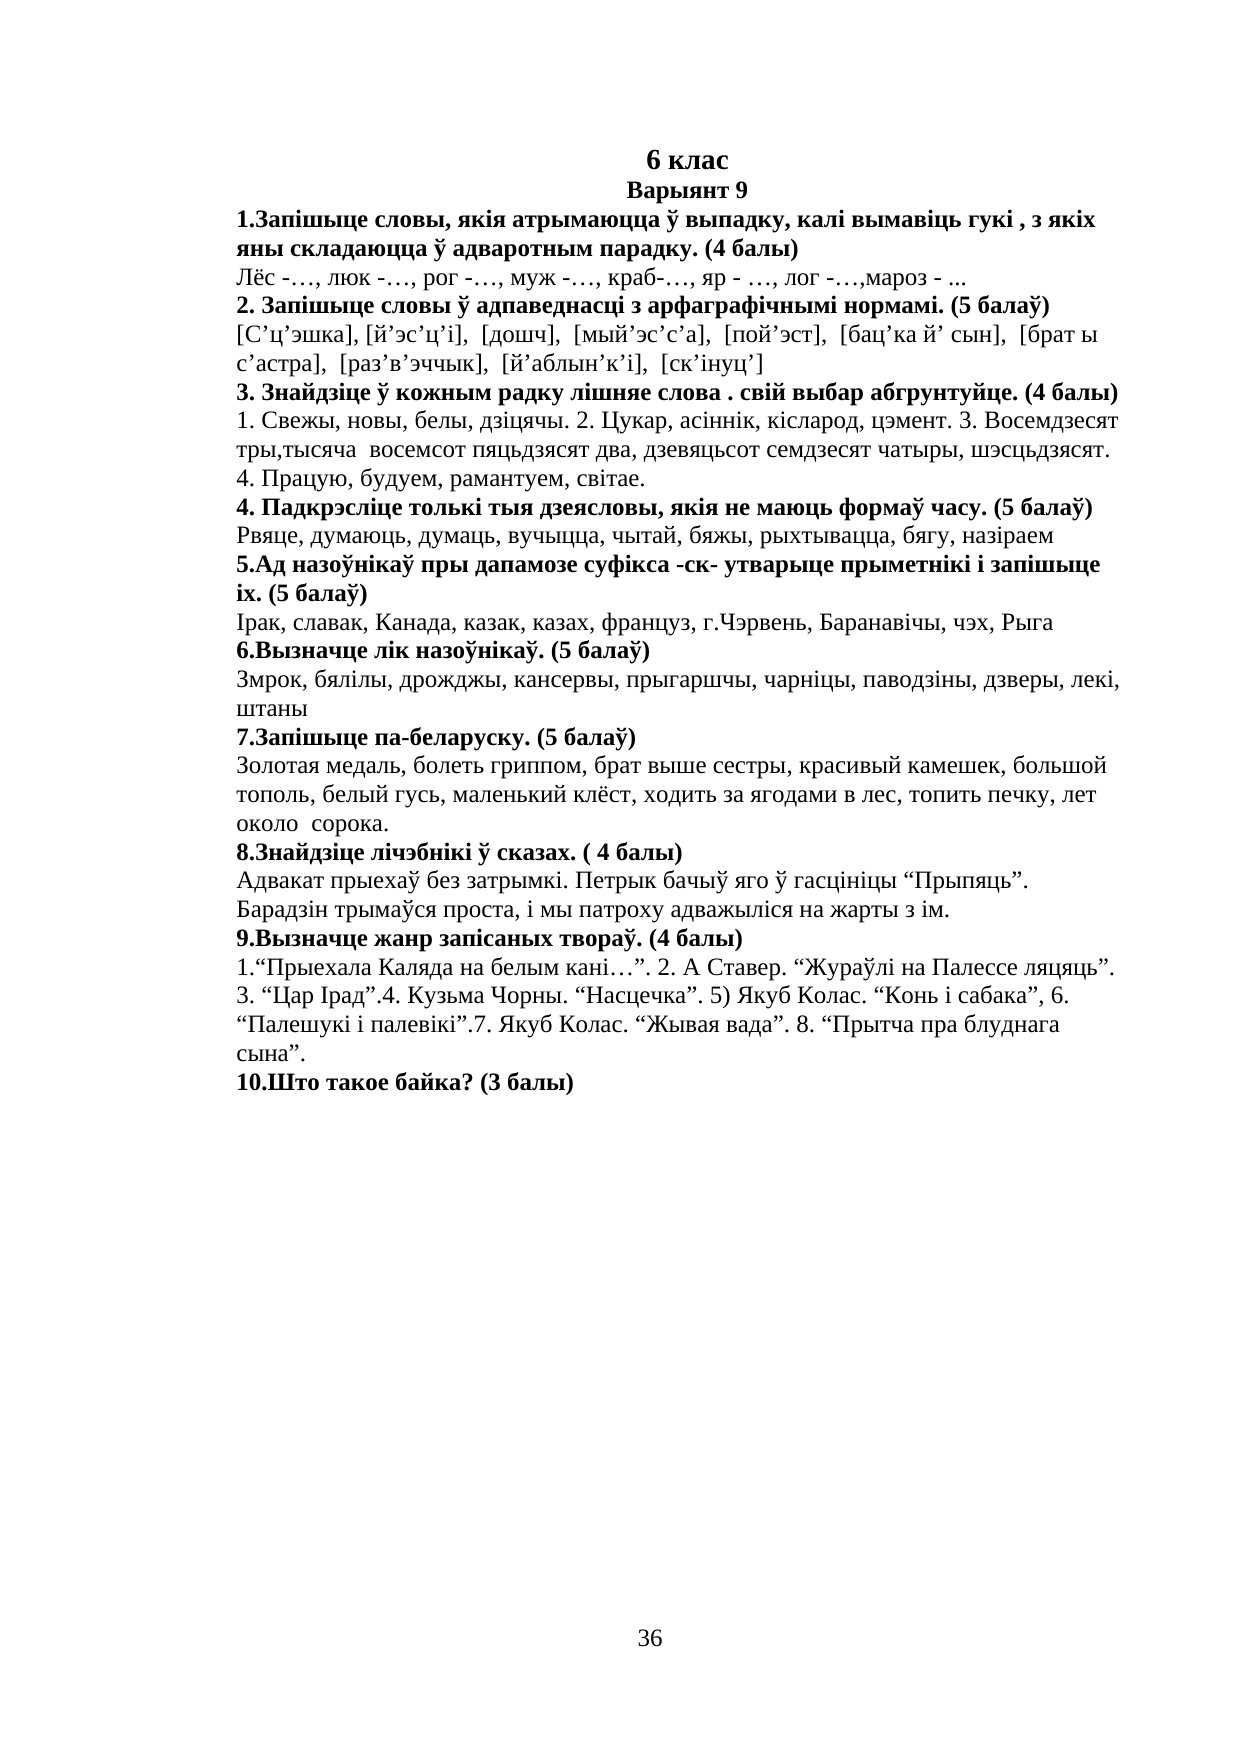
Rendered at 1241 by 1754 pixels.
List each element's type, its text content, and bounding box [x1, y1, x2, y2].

list 6 клас [193, 142, 1181, 176]
text 4. Падкрэсліце толькі тыя дзеясловы, якія не маюць формаў часу. (5 балаў) [236, 492, 1122, 521]
text 1.“Прыехала Каляда на белым кані…”. 2. А Ставер. “Жураўлі на Палессе ляцяць”. 3. “Цар Ірад”.4. Кузьма Чорны. “Насцечка”. 5) Якуб Колас. “Конь і сабака”, 6. “Палешукі і палевікі”.7. Якуб Колас. “Жывая вада”. 8. “Прытча пра блуднага сына”. [236, 952, 1122, 1067]
text 8.Знайдзіце лічэбнікі ў сказах. ( 4 балы) [236, 837, 1122, 866]
text Рвяце, думаюць, думаць, вучыцца, чытай, бяжы, рыхтывацца, бягу, назіраем [236, 521, 1122, 549]
text 6.Вызначце лік назоўнікаў. (5 балаў) [236, 636, 1122, 664]
text 2. Запішыце словы ў адпаведнасці з арфаграфічнымі нормамі. (5 балаў) [236, 291, 1122, 319]
text 7.Запішыце па-беларуску. (5 балаў) [236, 722, 1122, 751]
text Змрок, бялілы, дрожджы, кансервы, прыгаршчы, чарніцы, паводзіны, дзверы, лекі, штаны [236, 664, 1122, 722]
text Адвакат прыехаў без затрымкі. Петрык бачыў яго ў гасцініцы “Прыпяць”. Барадзін трымаўся проста, і мы патроху адважыліся на жарты з ім. [236, 866, 1122, 923]
text 5.Ад назоўнікаў пры дапамозе суфікса -ск- утварыце прыметнікі і запішыце іх. (5 балаў) [236, 549, 1122, 607]
text 3. Знайдзіце ў кожным радку лішняе слова . свій выбар абгрунтуйце. (4 балы) [236, 377, 1122, 406]
text [С’ц’эшка], [й’эс’ц’і], [дошч], [мый’эс’с’а], [пой’эст], [бац’ка й’ сын], [брат ы с’астра], [раз’в’эччык], [й’аблын’к’і], [ск’інуц’] [236, 319, 1122, 377]
text 9.Вызначце жанр запісаных твораў. (4 балы) [236, 923, 1122, 952]
list Варыянт 9 [193, 176, 1181, 204]
text 10.Што такое байка? (3 балы) [236, 1067, 1122, 1096]
text 1.Запішыце словы, якія атрымаюцца ў выпадку, калі вымавіць гукі , з якіх яны складаюцца ў адваротным парадку. (4 балы) [236, 204, 1122, 262]
text 1. Свежы, новы, белы, дзіцячы. 2. Цукар, асіннік, кісларод, цэмент. 3. Восемдзесят тры,тысяча восемсот пяцьдзясят два, дзевяцьсот семдзесят чатыры, шэсцьдзясят. 4. Працую, будуем, рамантуем, світае. [236, 406, 1122, 492]
text Лёс -…, люк -…, рог -…, муж -…, краб-…, яр - …, лог -…,мароз - ... [236, 262, 1122, 291]
text Золотая медаль, болеть гриппом, брат выше сестры, красивый камешек, большой тополь, белый гусь, маленький клёст, ходить за ягодами в лес, топить печку, лет около сорока. [236, 751, 1122, 837]
text Ірак, славак, Канада, казак, казах, француз, г.Чэрвень, Баранавічы, чэх, Рыга [236, 607, 1122, 636]
